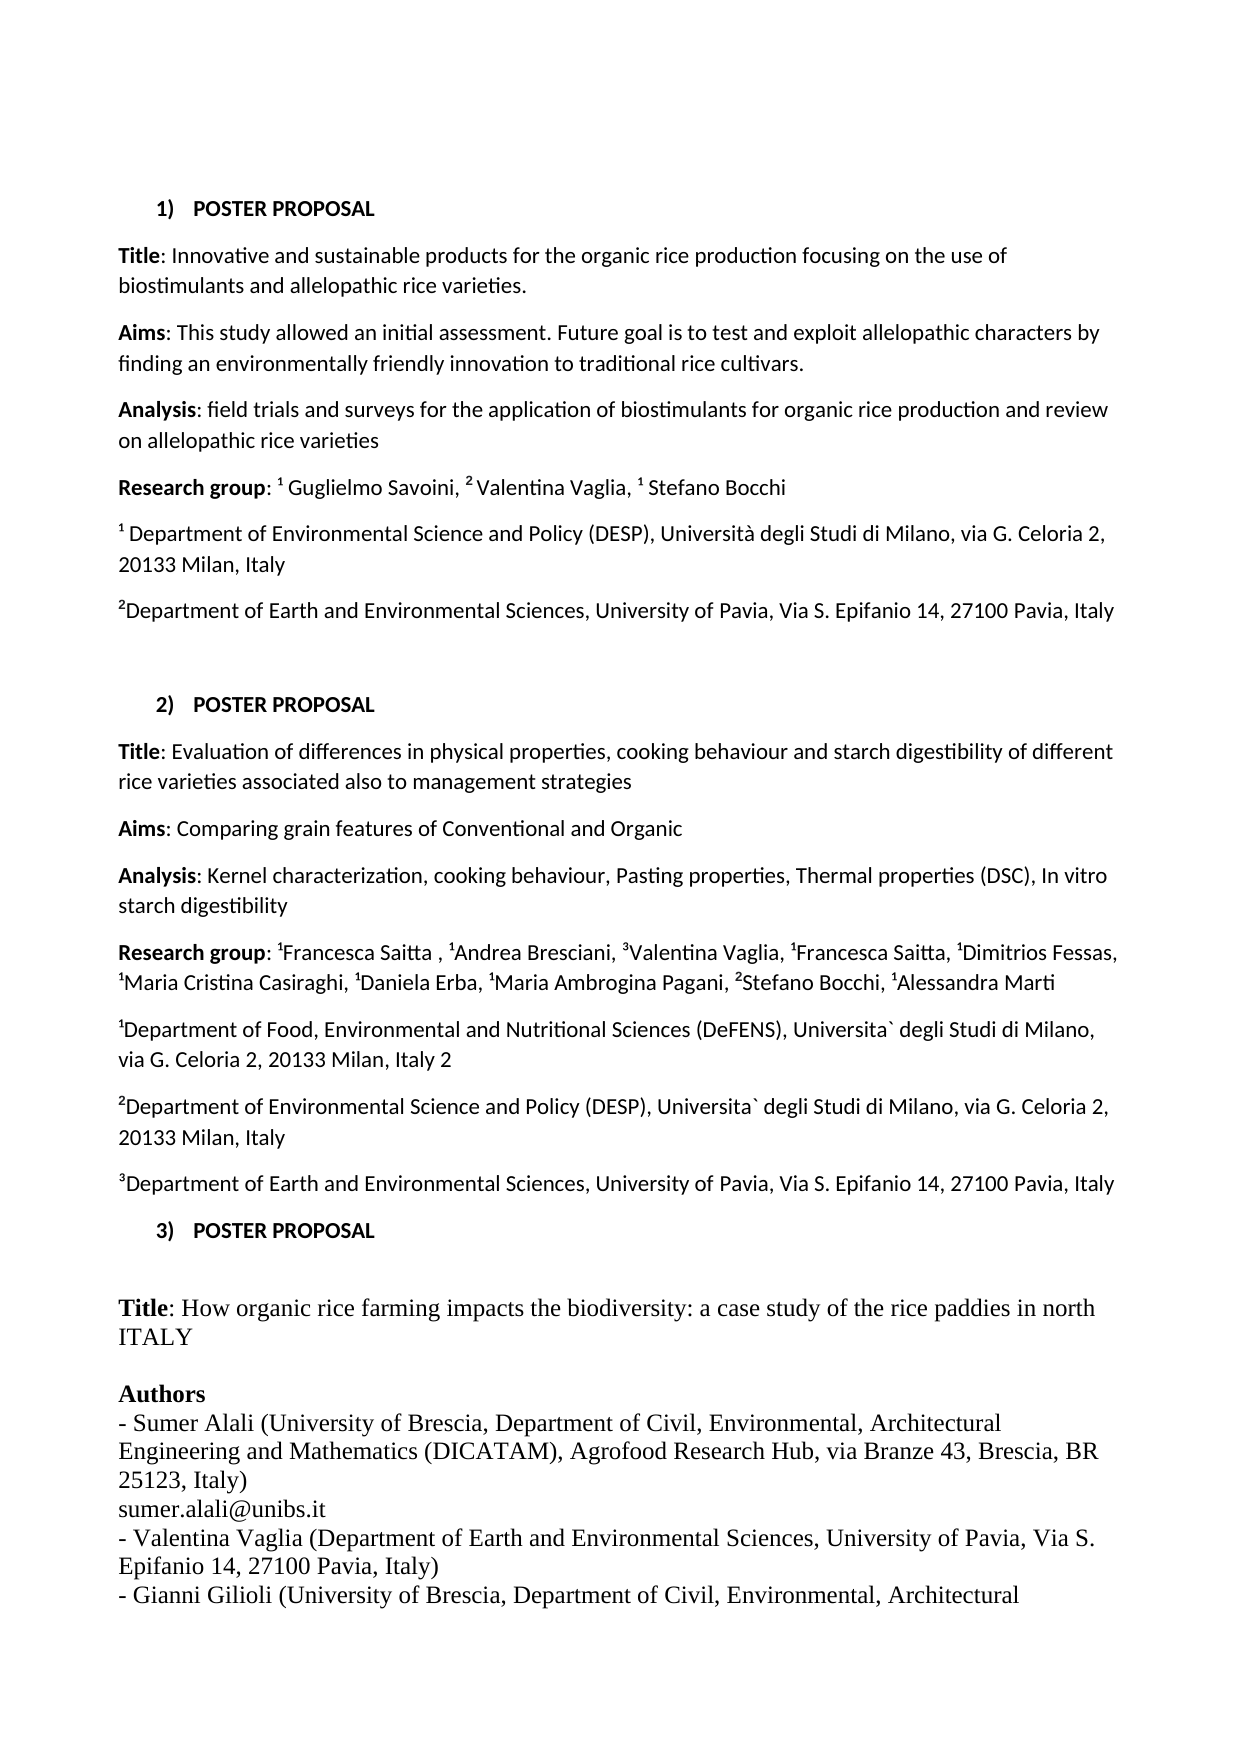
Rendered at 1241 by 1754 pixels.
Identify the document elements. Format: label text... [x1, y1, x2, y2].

list POSTER PROPOSAL [156, 1216, 1122, 1274]
text ³Department of Earth and Environmental Sciences, University of Pavia, Via S. Epifanio 14, 27100 Pavia, Italy [118, 1169, 1122, 1197]
list POSTER PROPOSAL [156, 690, 1122, 718]
text Research group: ¹ Guglielmo Savoini, 2 Valentina Vaglia, ¹ Stefano Bocchi [118, 473, 1122, 501]
text 2Department of Earth and Environmental Sciences, University of Pavia, Via S. Epifanio 14, 27100 Pavia, Italy [118, 597, 1122, 624]
text Analysis: field trials and surveys for the application of biostimulants for organic rice production and review on allelopathic rice varieties [118, 396, 1122, 454]
text Authors - Sumer Alali (University of Brescia, Department of Civil, Environmental, Architectural Engineering and Mathematics (DICATAM), Agrofood Research Hub, via Branze 43, Brescia, BR 25123, Italy) [118, 1379, 1122, 1494]
text Title: Innovative and sustainable products for the organic rice production focusing on the use of biostimulants and allelopathic rice varieties. [118, 241, 1122, 299]
text Title: Evaluation of differences in physical properties, cooking behaviour and starch digestibility of different rice varieties associated also to management strategies [118, 737, 1122, 795]
text ¹ Department of Environmental Science and Policy (DESP), Università degli Studi di Milano, via G. Celoria 2, 20133 Milan, Italy [118, 519, 1122, 578]
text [118, 1494, 1122, 1609]
text Aims: Comparing grain features of Conventional and Organic [118, 814, 1122, 842]
text Research group: ¹Francesca Saitta , ¹Andrea Bresciani, ³Valentina Vaglia, ¹Francesca Saitta, ¹Dimitrios Fessas, ¹Maria Cristina Casiraghi, ¹Daniela Erba, ¹Maria Ambrogina Pagani, 2Stefano Bocchi, ¹Alessandra Marti [118, 938, 1122, 996]
text Title: How organic rice farming impacts the biodiversity: a case study of the rice paddies in north ITALY [118, 1293, 1122, 1379]
text Analysis: Kernel characterization, cooking behaviour, Pasting properties, Thermal properties (DSC), In vitro starch digestibility [118, 861, 1122, 919]
text ¹Department of Food, Environmental and Nutritional Sciences (DeFENS), Universita` degli Studi di Milano, via G. Celoria 2, 20133 Milan, Italy 2 [118, 1015, 1122, 1073]
list POSTER PROPOSAL [156, 194, 1122, 222]
text 2Department of Environmental Science and Policy (DESP), Universita` degli Studi di Milano, via G. Celoria 2, 20133 Milan, Italy [118, 1092, 1122, 1151]
text Aims: This study allowed an initial assessment. Future goal is to test and exploit allelopathic characters by finding an environmentally friendly innovation to traditional rice cultivars. [118, 318, 1122, 377]
